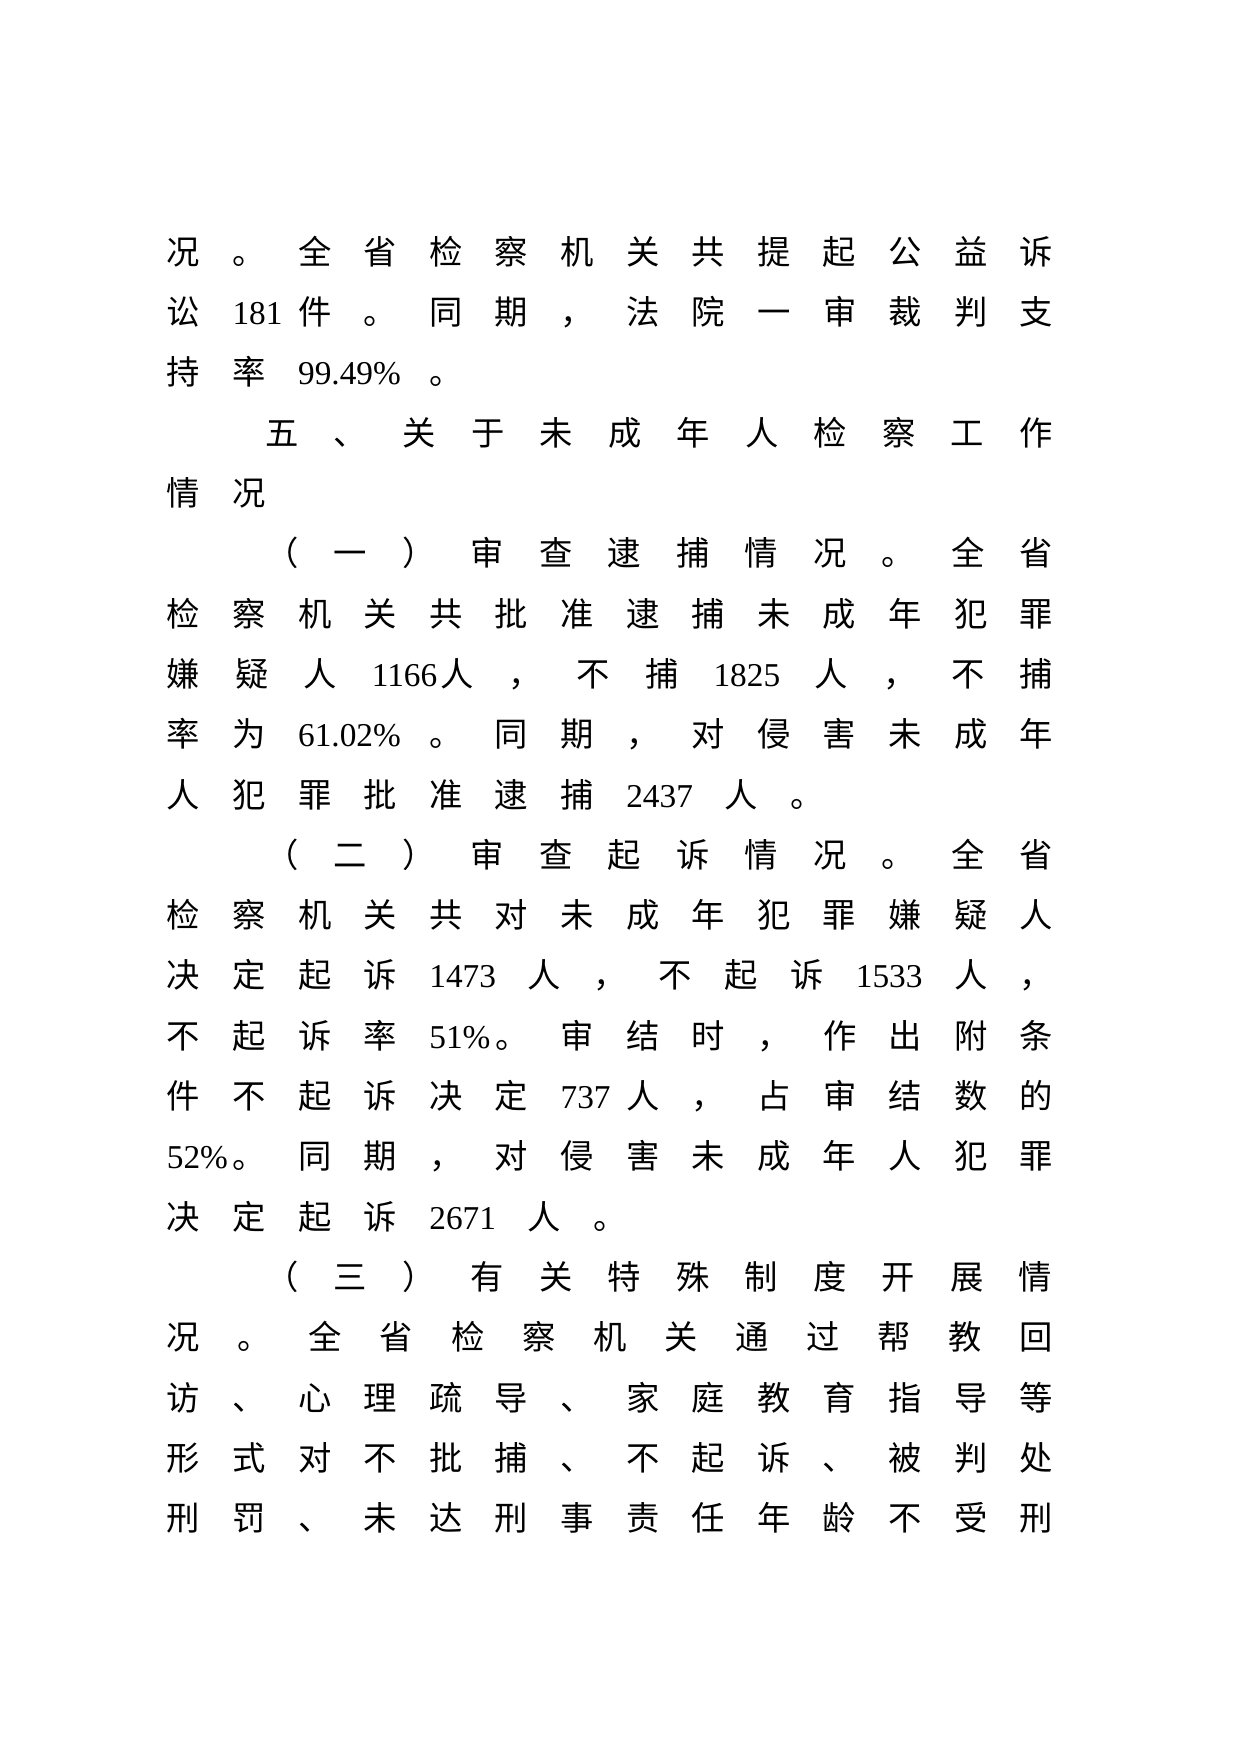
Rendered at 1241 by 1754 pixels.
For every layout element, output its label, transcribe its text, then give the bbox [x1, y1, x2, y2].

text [167, 219, 1085, 400]
text （一）审查逮捕情况。全省检察机关共批准逮捕未成年犯罪嫌疑人1166人，不捕1825人，不捕率为61.02%。同期，对侵害未成年人犯罪批准逮捕2437人。 [167, 521, 1085, 823]
text （二）审查起诉情况。全省检察机关共对未成年犯罪嫌疑人决定起诉1473人，不起诉1533人，不起诉率51%。审结时，作出附条件不起诉决定737人，占审结数的52%。同期，对侵害未成年人犯罪决定起诉2671人。 [167, 823, 1085, 1245]
text 五、关于未成年人检察工作情况 [167, 400, 1085, 521]
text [167, 1245, 1085, 1546]
